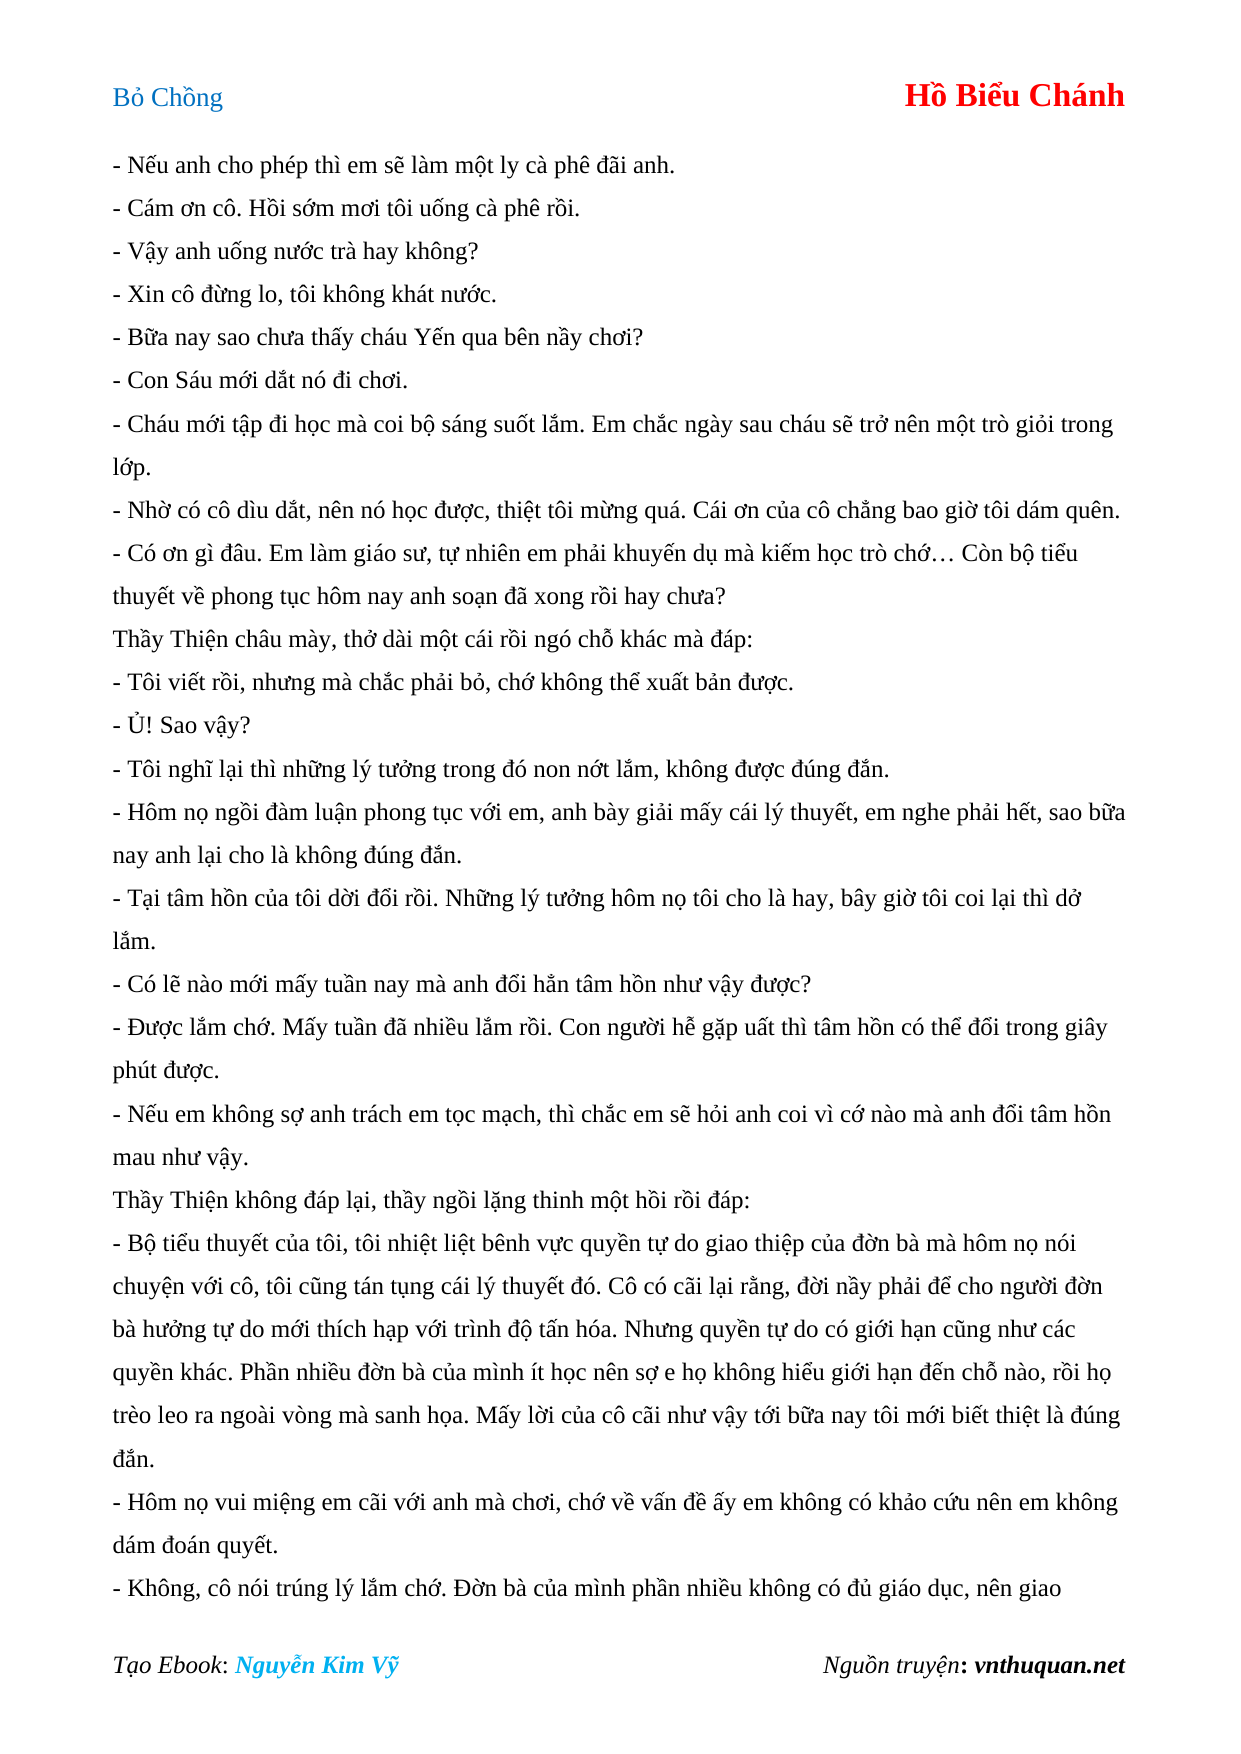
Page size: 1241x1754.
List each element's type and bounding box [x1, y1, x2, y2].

text [112, 150, 1128, 1602]
